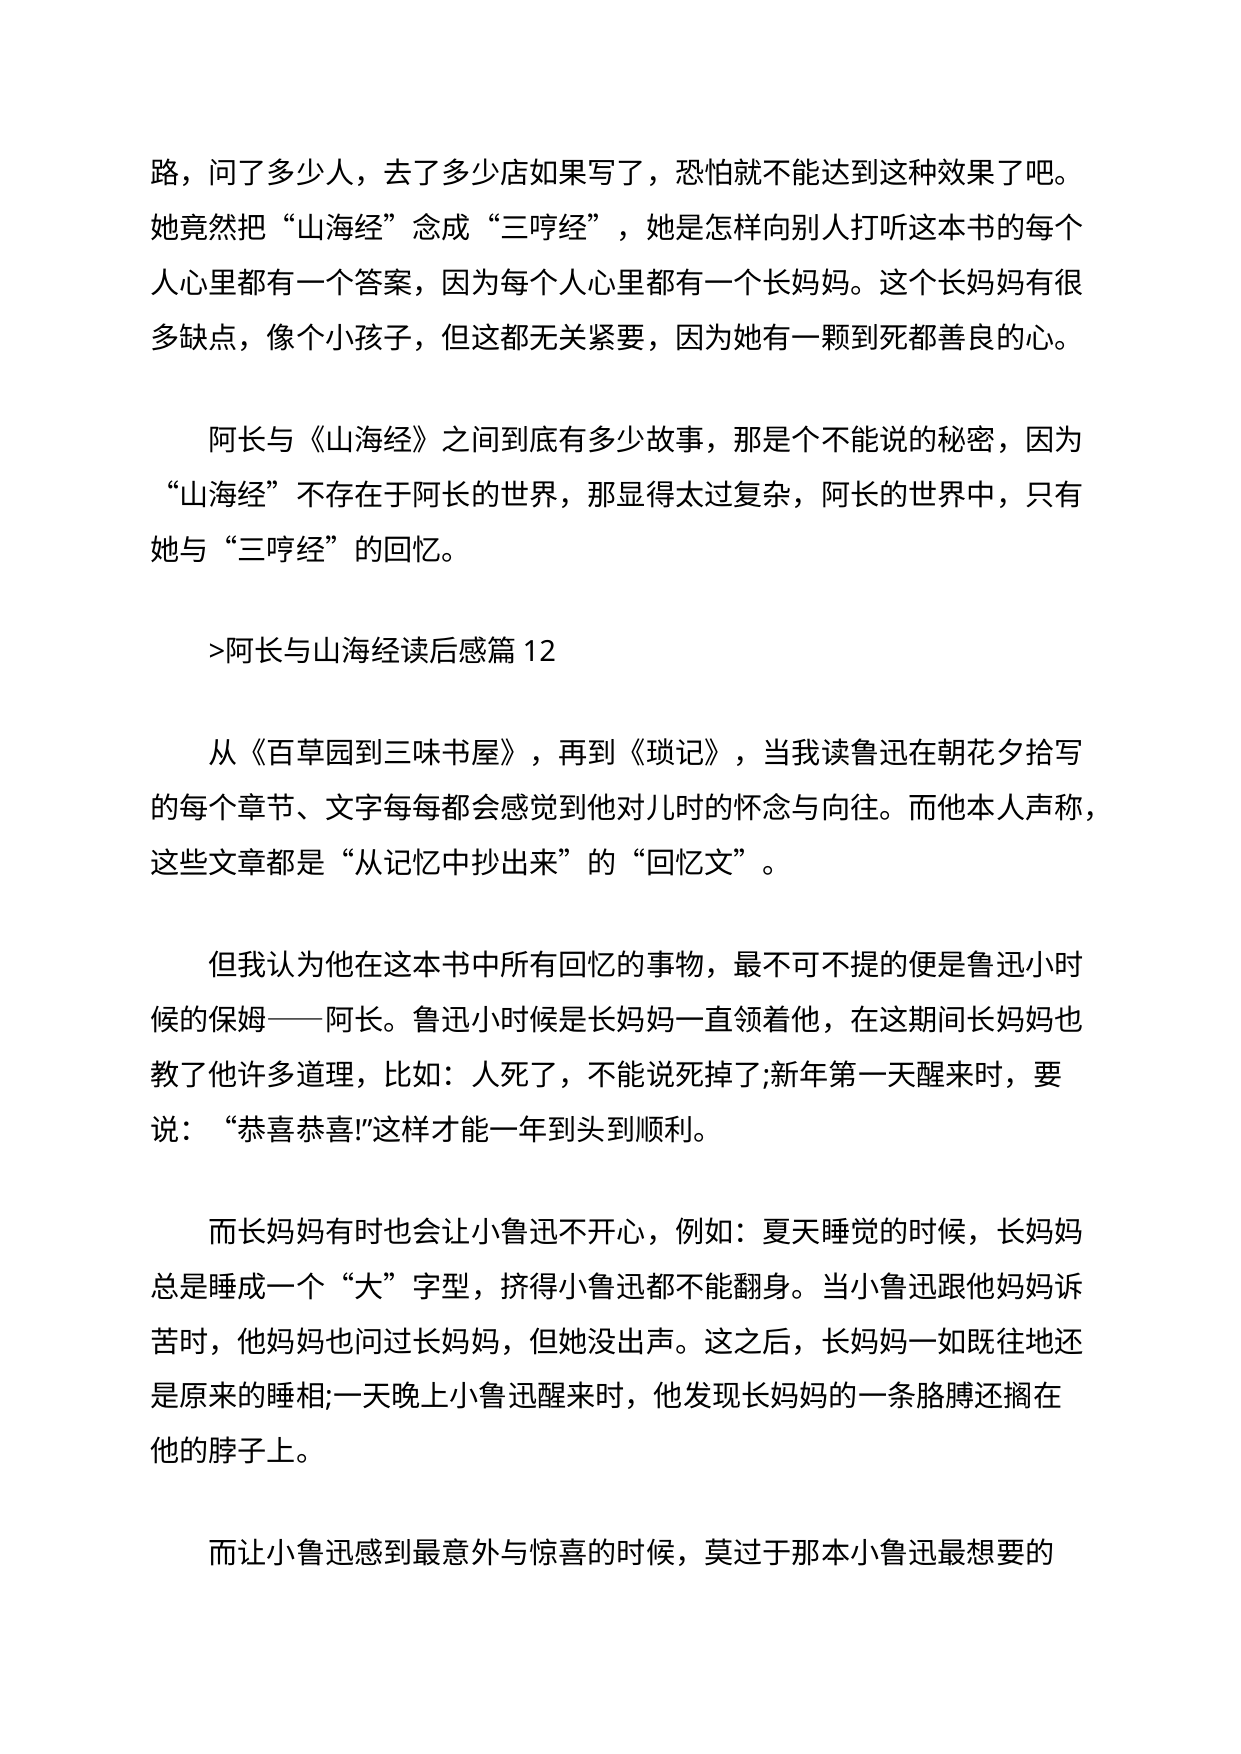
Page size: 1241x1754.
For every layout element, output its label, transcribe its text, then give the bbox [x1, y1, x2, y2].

text 但我认为他在这本书中所有回忆的事物，最不可不提的便是鲁迅小时候的保姆——阿长。鲁迅小时候是长妈妈一直领着他，在这期间长妈妈也教了他许多道理，比如：人死了，不能说死掉了;新年第一天醒来时，要说：“恭喜恭喜!”这样才能一年到头到顺利。 [150, 942, 1090, 1149]
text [150, 1530, 1090, 1572]
text 从《百草园到三味书屋》，再到《琐记》，当我读鲁迅在朝花夕拾写的每个章节、文字每每都会感觉到他对儿时的怀念与向往。而他本人声称，这些文章都是“从记忆中抄出来”的“回忆文”。 [150, 730, 1090, 882]
text 而长妈妈有时也会让小鲁迅不开心，例如：夏天睡觉的时候，长妈妈总是睡成一个“大”字型，挤得小鲁迅都不能翻身。当小鲁迅跟他妈妈诉苦时，他妈妈也问过长妈妈，但她没出声。这之后，长妈妈一如既往地还是原来的睡相;一天晚上小鲁迅醒来时，他发现长妈妈的一条胳膊还搁在他的脖子上。 [150, 1208, 1090, 1470]
text >阿长与山海经读后感篇12 [150, 628, 1090, 670]
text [150, 150, 1090, 357]
text 阿长与《山海经》之间到底有多少故事，那是个不能说的秘密，因为“山海经”不存在于阿长的世界，那显得太过复杂，阿长的世界中，只有她与“三哼经”的回忆。 [150, 416, 1090, 568]
